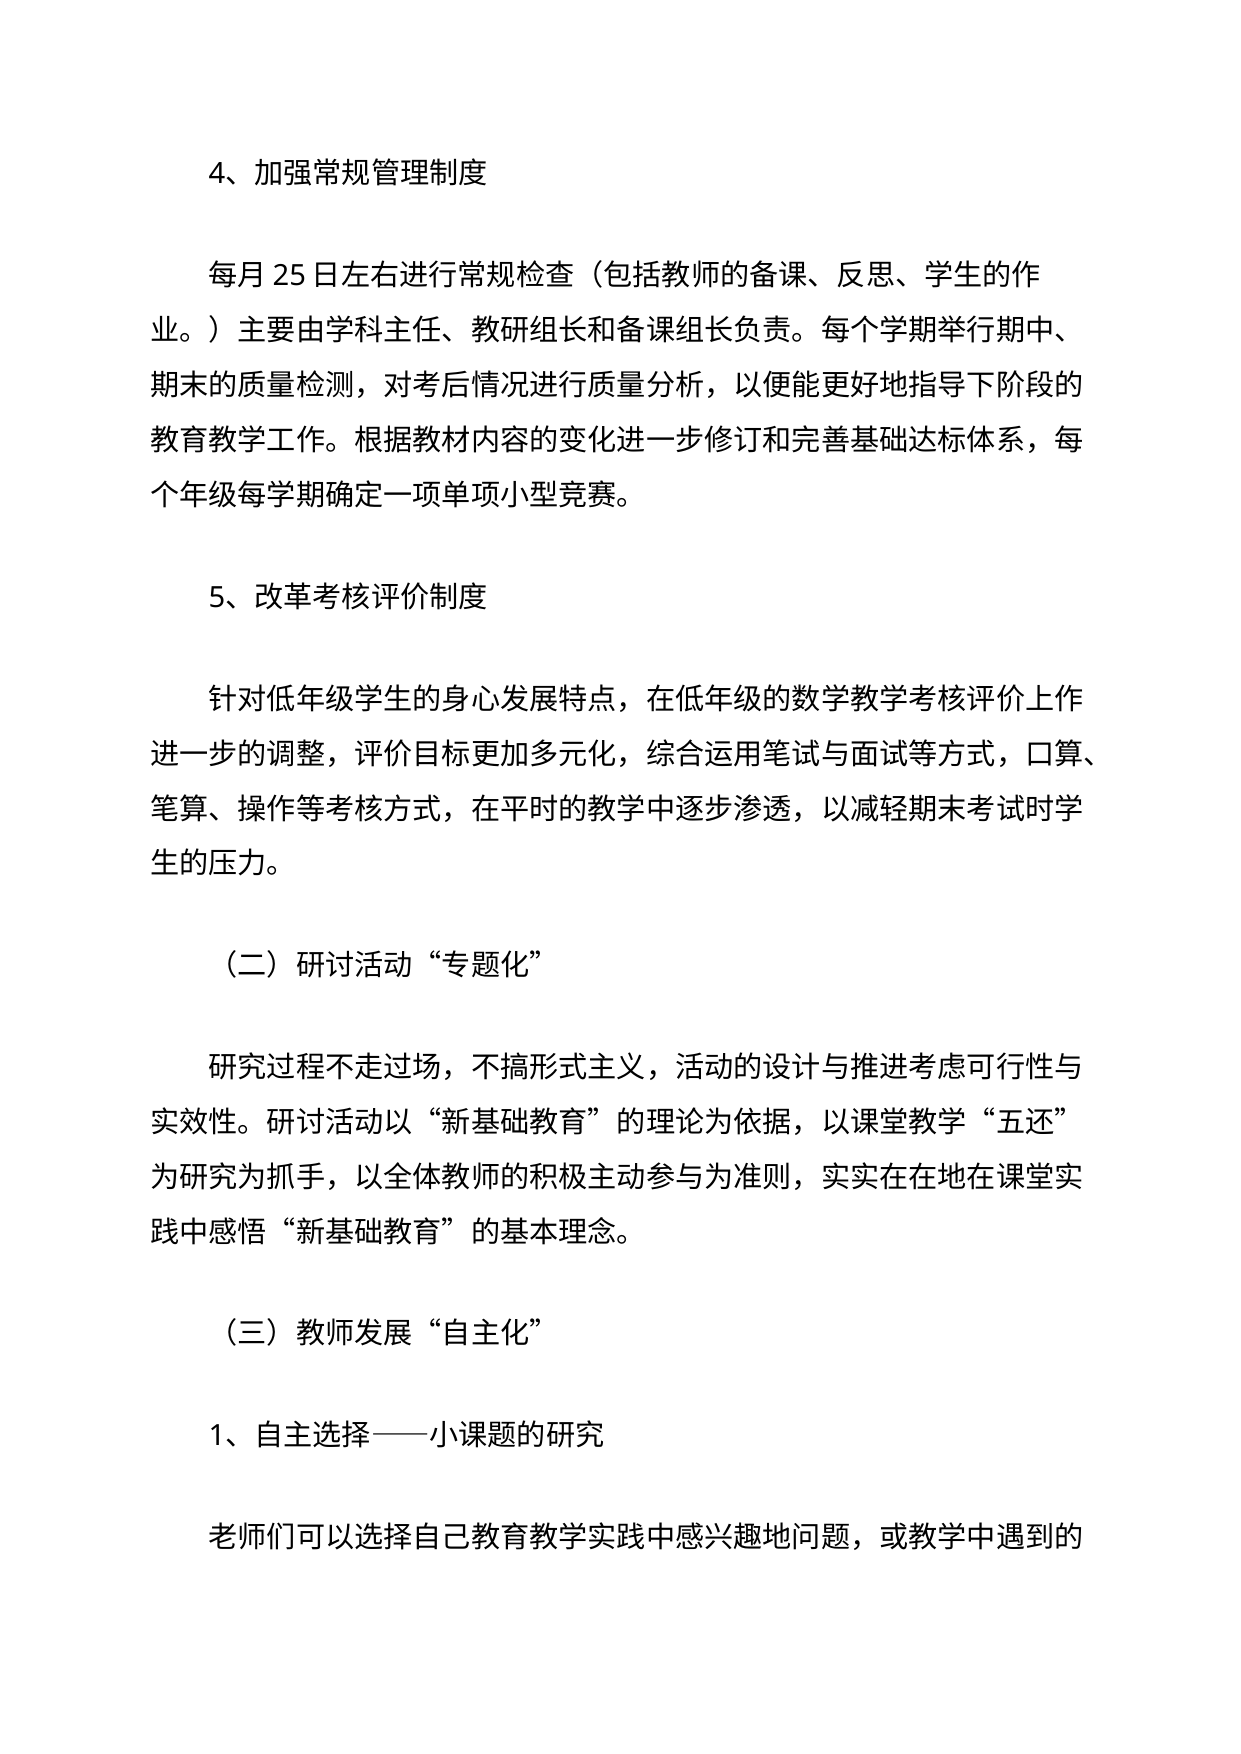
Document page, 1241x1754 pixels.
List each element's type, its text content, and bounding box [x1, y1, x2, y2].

text 每月25日左右进行常规检查（包括教师的备课、反思、学生的作业。）主要由学科主任、教研组长和备课组长负责。每个学期举行期中、期末的质量检测，对考后情况进行质量分析，以便能更好地指导下阶段的教育教学工作。根据教材内容的变化进一步修订和完善基础达标体系，每个年级每学期确定一项单项小型竞赛。 [150, 252, 1090, 514]
text 5、改革考核评价制度 [150, 573, 1090, 616]
text 1、自主选择——小课题的研究 [150, 1412, 1090, 1454]
text （二）研讨活动“专题化” [150, 942, 1090, 984]
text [150, 1514, 1090, 1556]
text 针对低年级学生的身心发展特点，在低年级的数学教学考核评价上作进一步的调整，评价目标更加多元化，综合运用笔试与面试等方式，口算、笔算、操作等考核方式，在平时的教学中逐步渗透，以减轻期末考试时学生的压力。 [150, 675, 1090, 882]
text 4、加强常规管理制度 [150, 150, 1090, 192]
text 研究过程不走过场，不搞形式主义，活动的设计与推进考虑可行性与实效性。研讨活动以“新基础教育”的理论为依据，以课堂教学“五还”为研究为抓手，以全体教师的积极主动参与为准则，实实在在地在课堂实践中感悟“新基础教育”的基本理念。 [150, 1044, 1090, 1251]
text （三）教师发展“自主化” [150, 1310, 1090, 1352]
